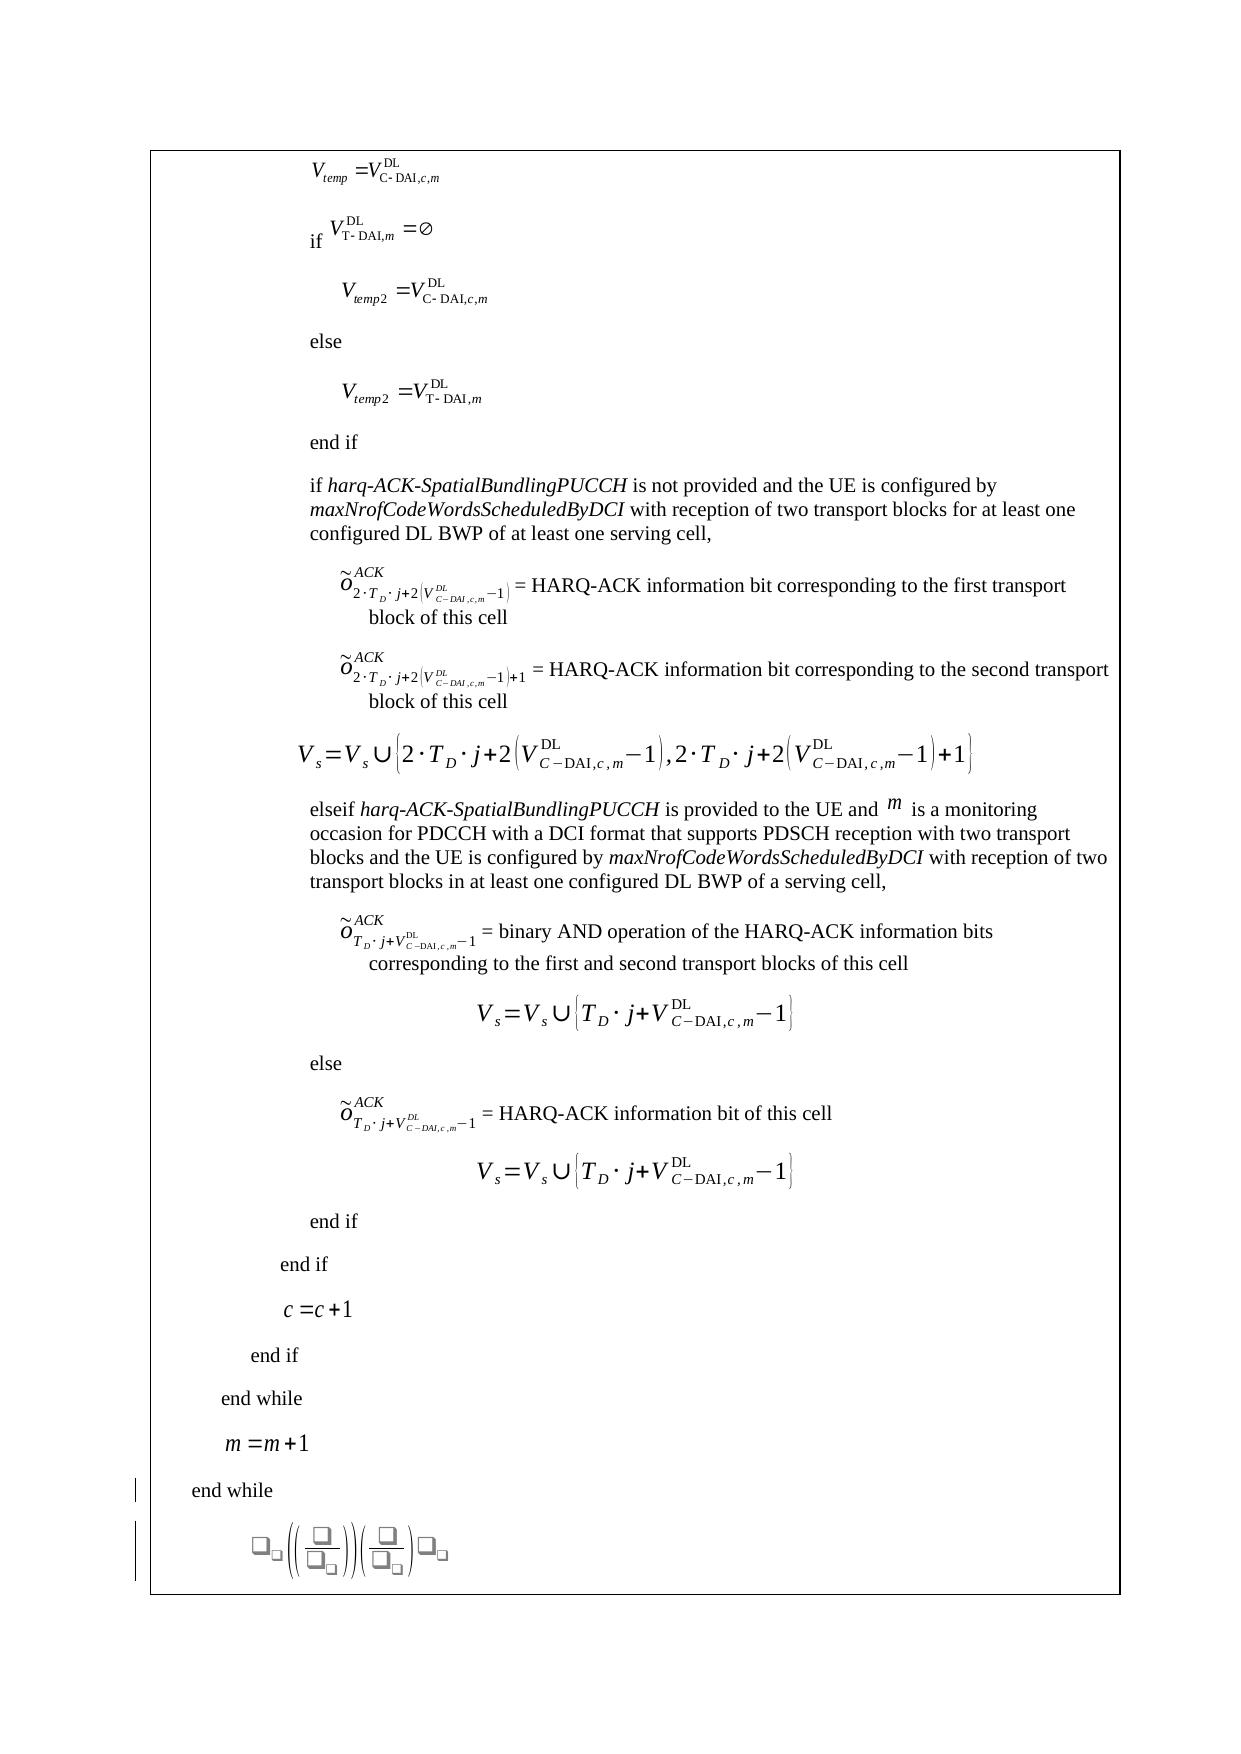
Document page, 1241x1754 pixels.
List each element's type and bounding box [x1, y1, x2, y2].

table_header [151, 151, 1119, 1594]
